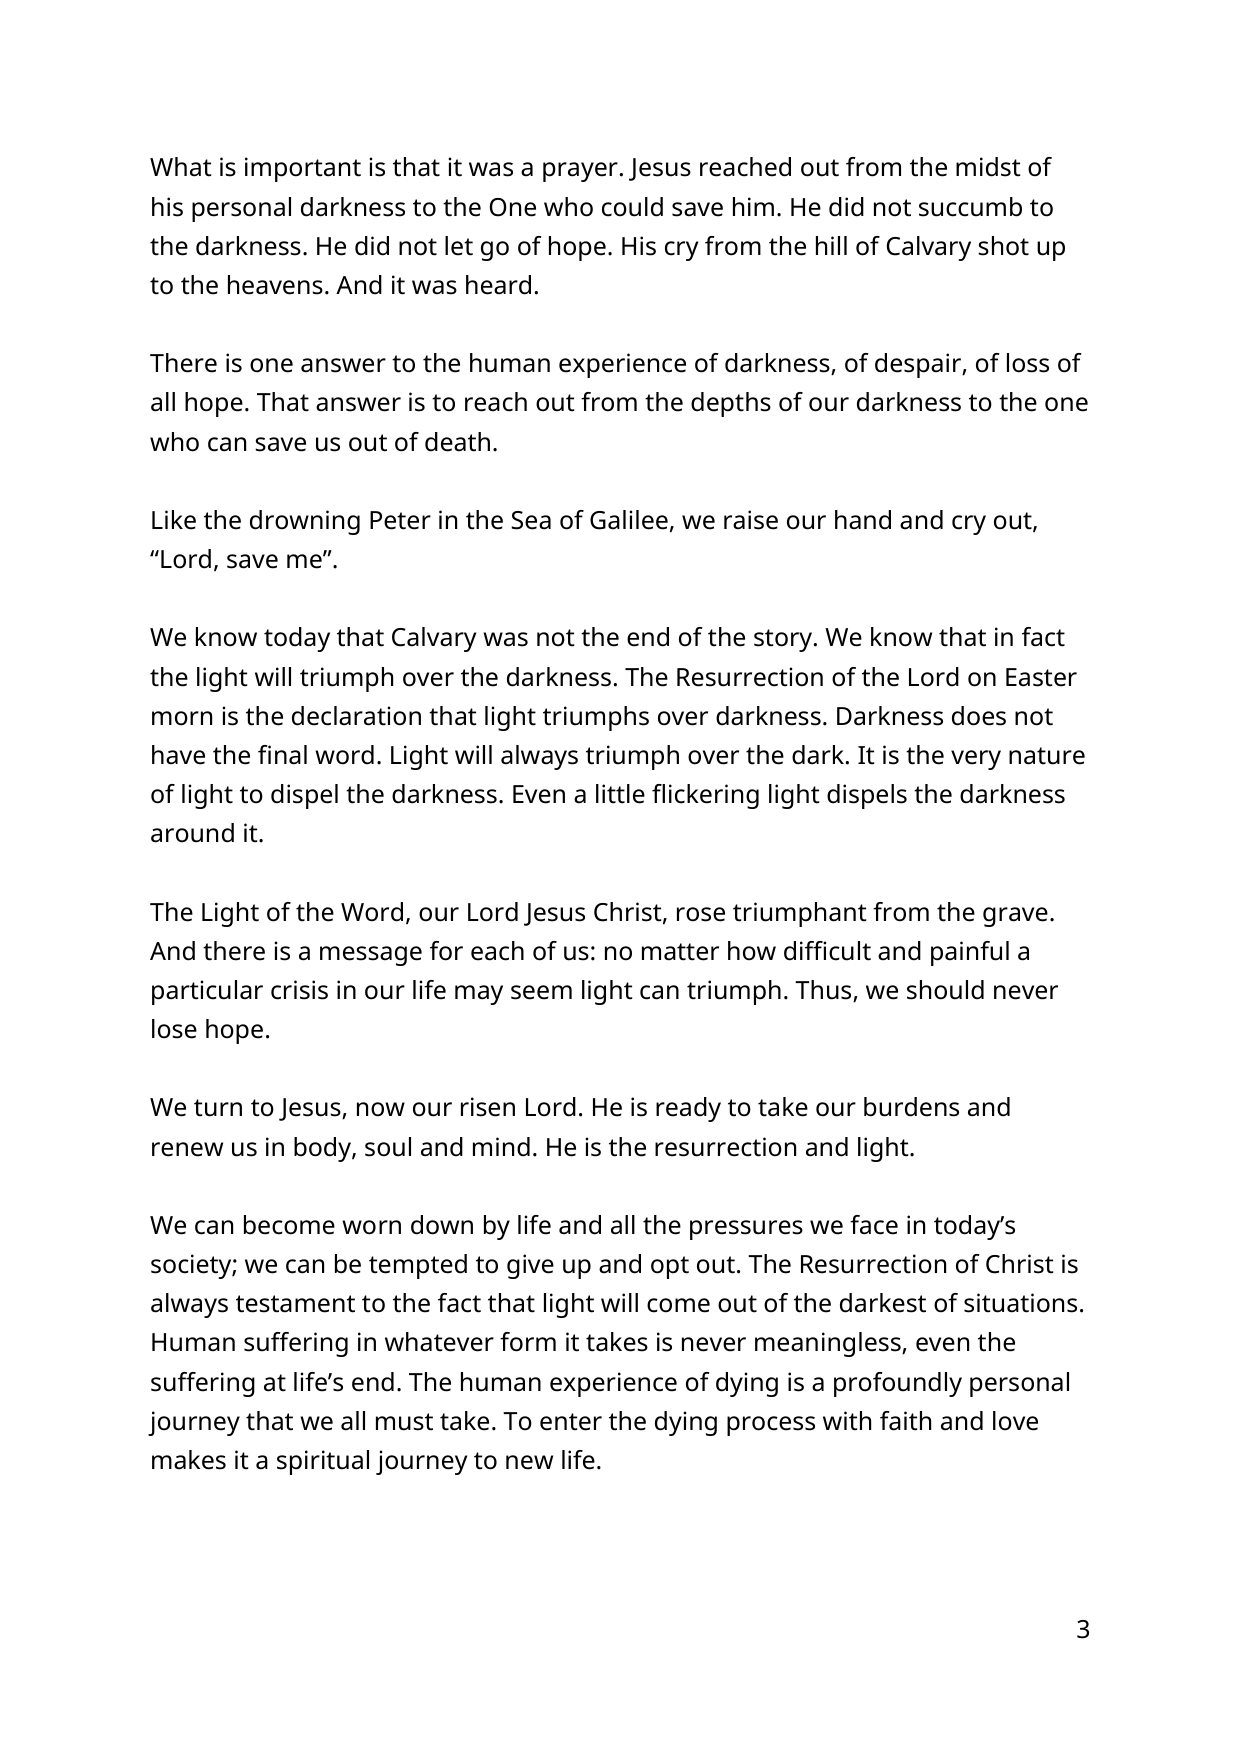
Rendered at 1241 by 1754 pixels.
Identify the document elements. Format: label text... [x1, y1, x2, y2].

text We can become worn down by life and all the pressures we face in today’s society; we can be tempted to give up and opt out. The Resurrection of Christ is always testament to the fact that light will come out of the darkest of situations. Human suffering in whatever form it takes is never meaningless, even the suffering at life’s end. The human experience of dying is a profoundly personal journey that we all must take. To enter the dying process with faith and love makes it a spiritual journey to new life. [150, 1207, 1090, 1477]
text Like the drowning Peter in the Sea of Galilee, we raise our hand and cry out, “Lord, save me”. [150, 502, 1090, 576]
text We know today that Calvary was not the end of the story. We know that in fact the light will triumph over the darkness. The Resurrection of the Lord on Easter morn is the declaration that light triumphs over darkness. Darkness does not have the final word. Light will always triumph over the dark. It is the very nature of light to dispel the darkness. Even a little flickering light dispels the darkness around it. [150, 620, 1090, 850]
text There is one answer to the human experience of darkness, of despair, of loss of all hope. That answer is to reach out from the depths of our darkness to the one who can save us out of death. [150, 346, 1090, 458]
text We turn to Jesus, now our risen Lord. He is ready to take our burdens and renew us in body, soul and mind. He is the resurrection and light. [150, 1090, 1090, 1163]
text The Light of the Word, our Lord Jesus Christ, rose triumphant from the grave. And there is a message for each of us: no matter how difficult and painful a particular crisis in our life may seem light can triumph. Thus, we should never lose hope. [150, 894, 1090, 1046]
text What is important is that it was a prayer. Jesus reached out from the midst of his personal darkness to the One who could save him. He did not succumb to the darkness. He did not let go of hope. His cry from the hill of Calvary shot up to the heavens. And it was heard. [150, 150, 1090, 302]
